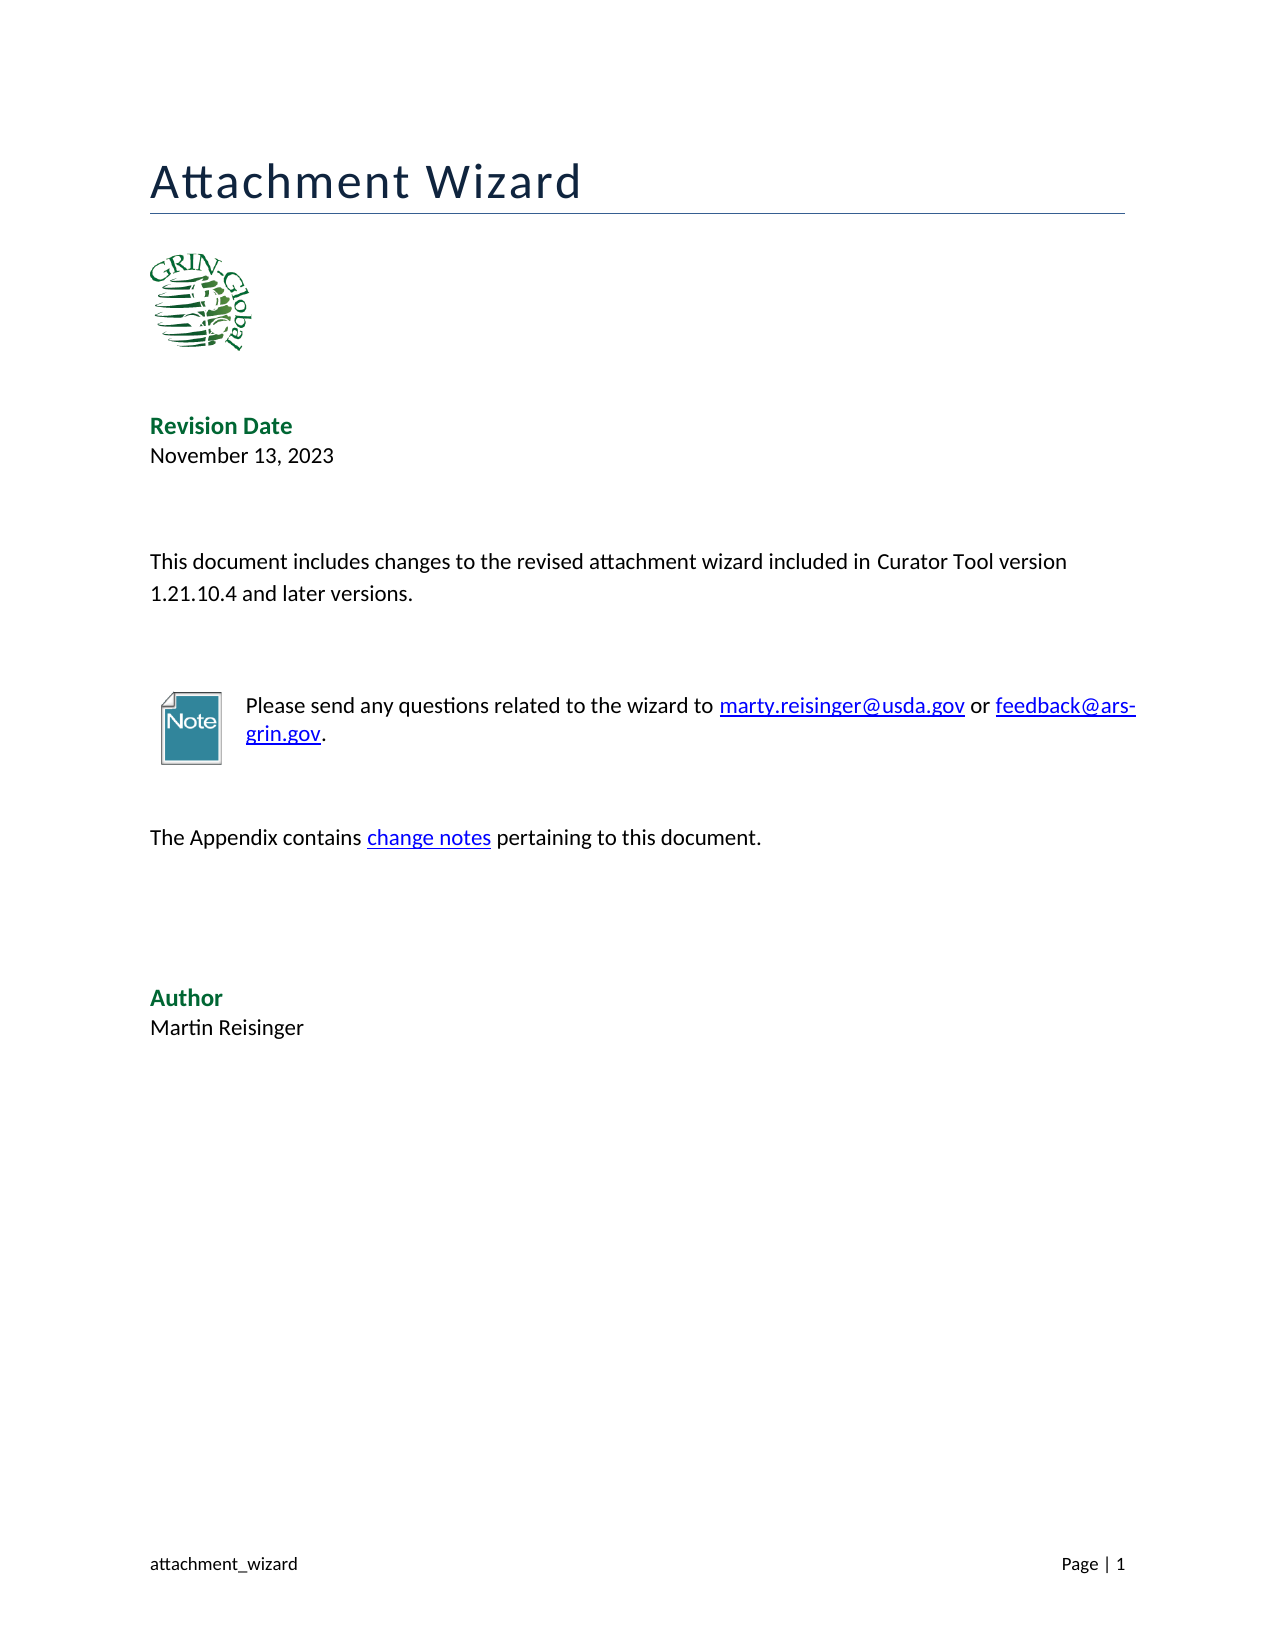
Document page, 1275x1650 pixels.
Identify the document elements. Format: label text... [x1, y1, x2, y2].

picture [161, 691, 222, 765]
subtitle Attachment Wizard [150, 150, 1125, 213]
table_header [150, 685, 234, 770]
text November 13, 2023 [150, 441, 1125, 469]
subtitle Revision Date [150, 410, 1125, 441]
subtitle Author [150, 982, 1125, 1013]
text Martin Reisinger [150, 1013, 1125, 1073]
table_header Please send any questions related to the wizard to marty.reisinger@usda.gov or feedback@ars-grin.gov. [234, 685, 1155, 770]
text The Appendix contains change notes pertaining to this document. [150, 823, 1125, 851]
text This document includes changes to the revised attachment wizard included in Curator Tool version 1.21.10.4 and later versions. [150, 547, 1125, 607]
picture [150, 251, 252, 353]
